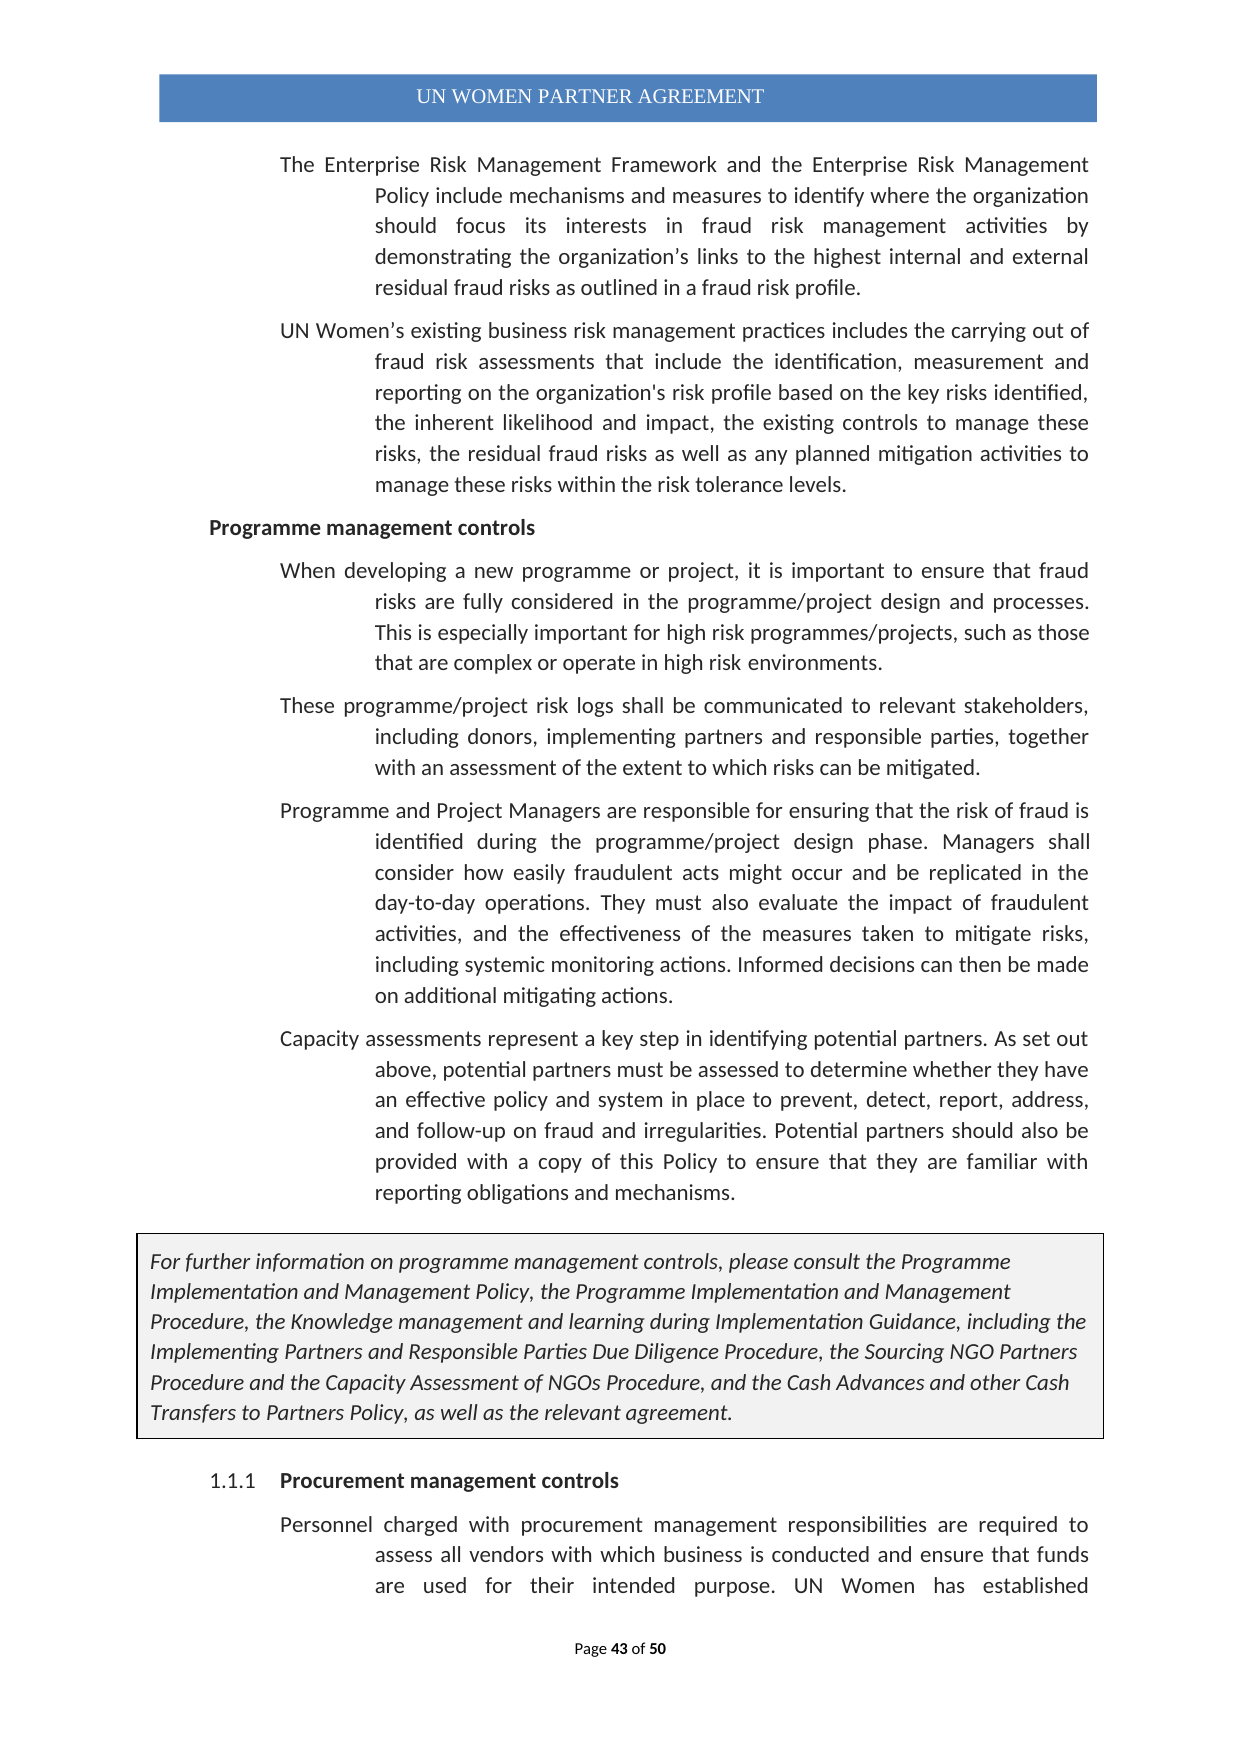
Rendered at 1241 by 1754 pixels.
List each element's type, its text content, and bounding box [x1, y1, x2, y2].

list Programme management controls [209, 513, 1090, 541]
list UN Women’s existing business risk management practices includes the carrying out of fraud risk assessments that include the identification, measurement and reporting on the organization's risk profile based on the key risks identified, the inherent likelihood and impact, the existing controls to manage these risks, the residual fraud risks as well as any planned mitigation activities to manage these risks within the risk tolerance levels. [280, 316, 1090, 498]
list These programme/project risk logs shall be communicated to relevant stakeholders, including donors, implementing partners and responsible parties, together with an assessment of the extent to which risks can be mitigated. [280, 692, 1090, 781]
text For further information on programme management controls, please consult the Programme Implementation and Management Policy, the Programme Implementation and Management Procedure, the Knowledge management and learning during Implementation Guidance, including the Implementing Partners and Responsible Parties Due Diligence Procedure, the Sourcing NGO Partners Procedure and the Capacity Assessment of NGOs Procedure, and the Cash Advances and other Cash Transfers to Partners Policy, as well as the relevant agreement. [138, 1234, 1103, 1438]
list The Enterprise Risk Management Framework and the Enterprise Risk Management Policy include mechanisms and measures to identify where the organization should focus its interests in fraud risk management activities by demonstrating the organization’s links to the highest internal and external residual fraud risks as outlined in a fraud risk profile. [280, 150, 1090, 301]
list Programme and Project Managers are responsible for ensuring that the risk of fraud is identified during the programme/project design phase. Managers shall consider how easily fraudulent acts might occur and be replicated in the day-to-day operations. They must also evaluate the impact of fraudulent activities, and the effectiveness of the measures taken to mitigate risks, including systemic monitoring actions. Informed decisions can then be made on additional mitigating actions. [280, 796, 1090, 1009]
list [280, 1510, 1090, 1599]
list Capacity assessments represent a key step in identifying potential partners. As set out above, potential partners must be assessed to determine whether they have an effective policy and system in place to prevent, detect, report, address, and follow-up on fraud and irregularities. Potential partners should also be provided with a copy of this Policy to ensure that they are familiar with reporting obligations and mechanisms. [280, 1024, 1090, 1206]
list When developing a new programme or project, it is important to ensure that fraud risks are fully considered in the programme/project design and processes. This is especially important for high risk programmes/projects, such as those that are complex or operate in high risk environments. [280, 556, 1090, 676]
list Procurement management controls [209, 1467, 1090, 1495]
